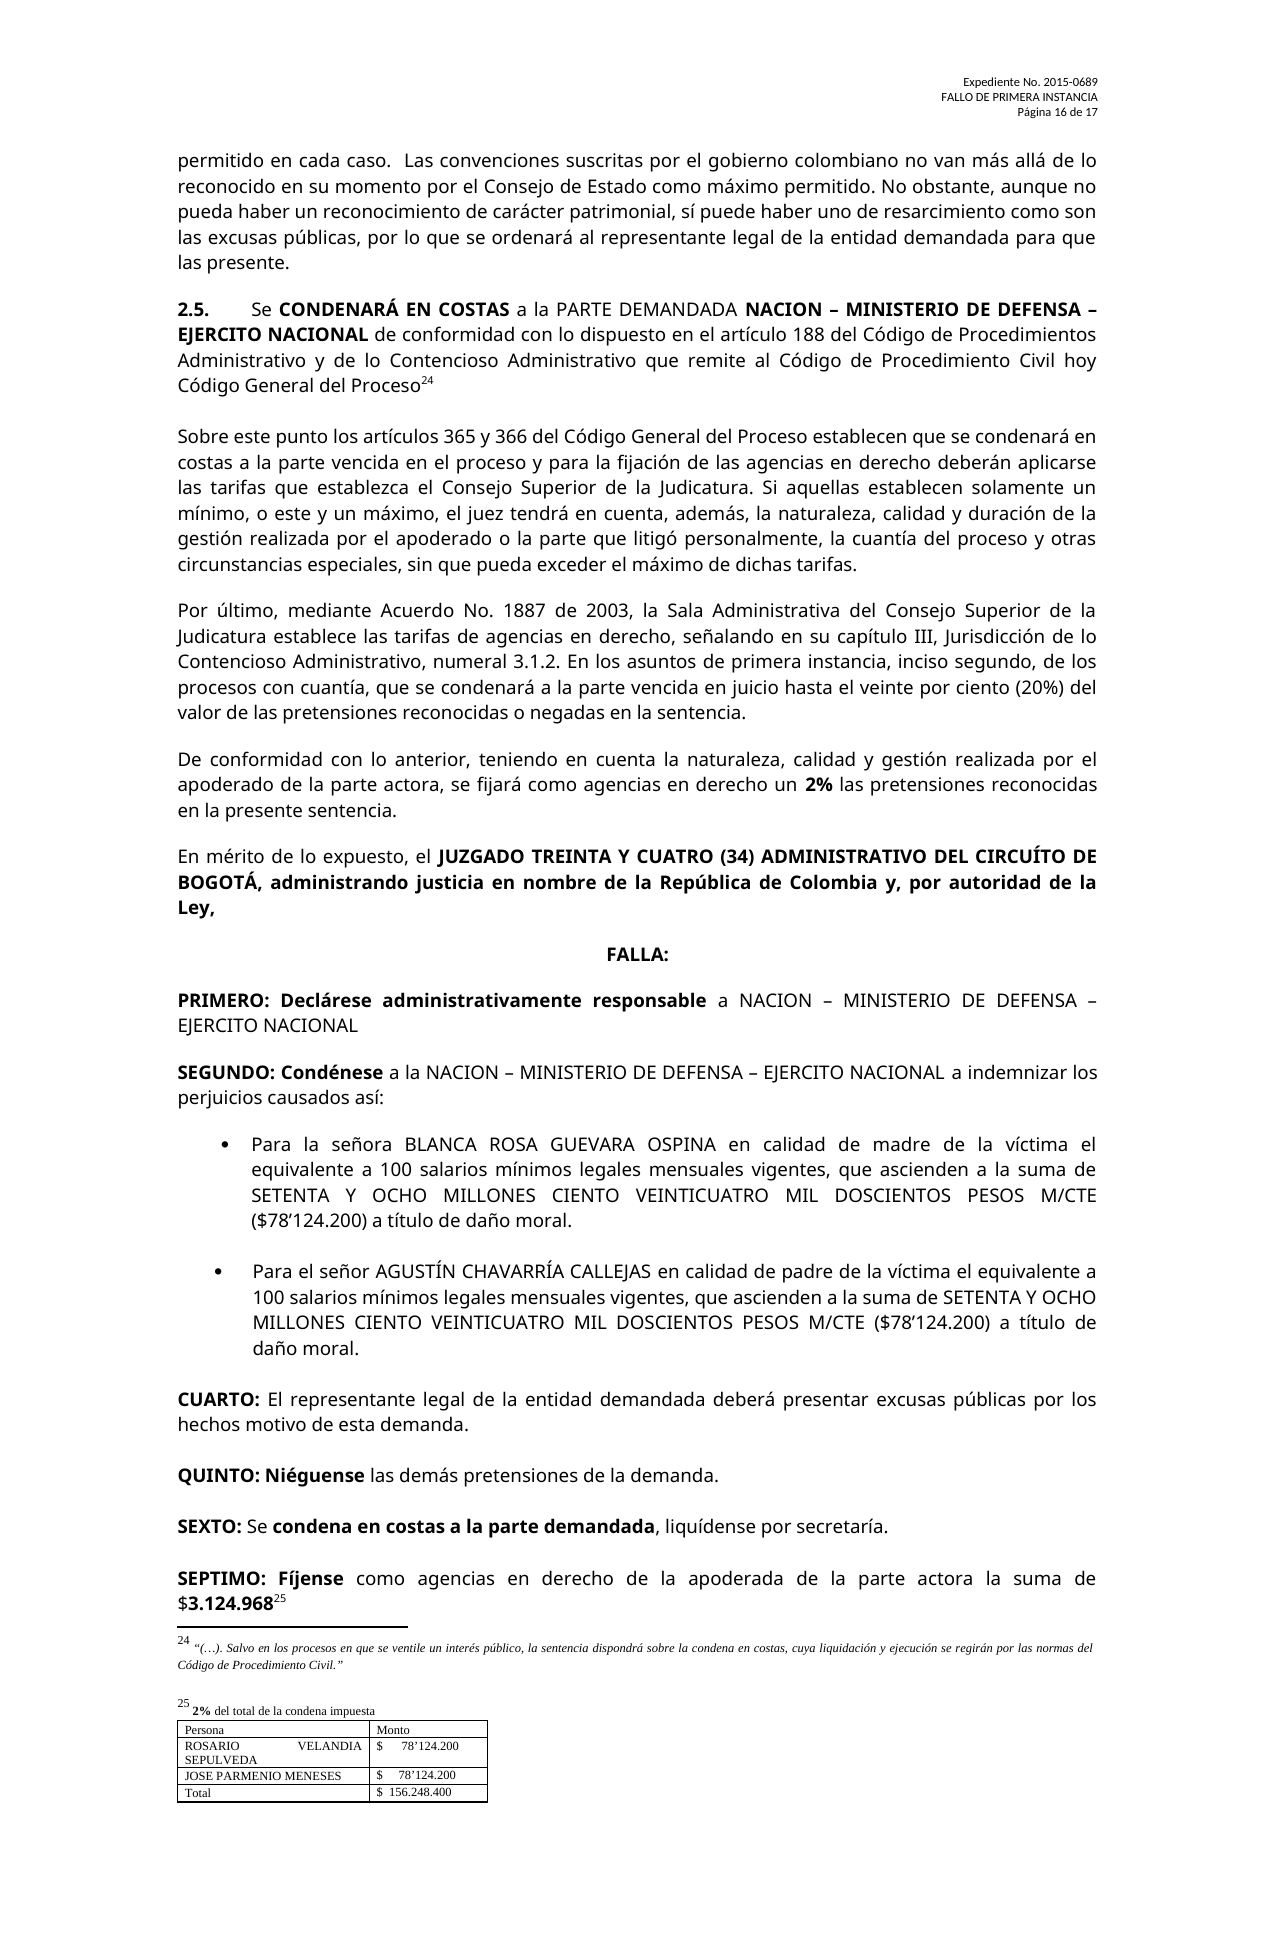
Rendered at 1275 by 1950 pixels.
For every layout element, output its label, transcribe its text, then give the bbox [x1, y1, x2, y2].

text CUARTO: El representante legal de la entidad demandada deberá presentar excusas públicas por los hechos motivo de esta demanda. [177, 1386, 1098, 1437]
text Por último, mediante Acuerdo No. 1887 de 2003, la Sala Administrativa del Consejo Superior de la Judicatura establece las tarifas de agencias en derecho, señalando en su capítulo III, Jurisdicción de lo Contencioso Administrativo, numeral 3.1.2. En los asuntos de primera instancia, inciso segundo, de los procesos con cuantía, que se condenará a la parte vencida en juicio hasta el veinte por ciento (20%) del valor de las pretensiones reconocidas o negadas en la sentencia. [177, 598, 1098, 725]
text Sobre este punto los artículos 365 y 366 del Código General del Proceso establecen que se condenará en costas a la parte vencida en el proceso y para la fijación de las agencias en derecho deberán aplicarse las tarifas que establezca el Consejo Superior de la Judicatura. Si aquellas establecen solamente un mínimo, o este y un máximo, el juez tendrá en cuenta, además, la naturaleza, calidad y duración de la gestión realizada por el apoderado o la parte que litigó personalmente, la cuantía del proceso y otras circunstancias especiales, sin que pueda exceder el máximo de dichas tarifas. [177, 424, 1098, 577]
text SEXTO: Se condena en costas a la parte demandada, liquídense por secretaría. [177, 1514, 1098, 1539]
text FALLA: [177, 941, 1098, 966]
text Aunque la sentencia de unificación no se refiere específicamente al tema si establece que los perjuicios inmateriales hacen referencia a los perjuicios morales y el daño a la salud, estableciendo el máximo permitido en cada caso. Las convenciones suscritas por el gobierno colombiano no van más allá de lo reconocido en su momento por el Consejo de Estado como máximo permitido. No obstante, aunque no pueda haber un reconocimiento de carácter patrimonial, sí puede haber uno de resarcimiento como son las excusas públicas, por lo que se ordenará al representante legal de la entidad demandada para que las presente. [177, 148, 1098, 275]
text QUINTO: Niéguense las demás pretensiones de la demanda. [177, 1463, 1098, 1488]
text SEPTIMO: Fíjense como agencias en derecho de la apoderada de la parte actora la suma de $3.124.968 [177, 1565, 1098, 1616]
list Para la señora BLANCA ROSA GUEVARA OSPINA en calidad de madre de la víctima el equivalente a 100 salarios mínimos legales mensuales vigentes, que ascienden a la suma de SETENTA Y OCHO MILLONES CIENTO VEINTICUATRO MIL DOSCIENTOS PESOS M/CTE ($78’124.200) a título de daño moral. [222, 1131, 1098, 1233]
text SEGUNDO: Condénese a la NACION – MINISTERIO DE DEFENSA – EJERCITO NACIONAL a indemnizar los perjuicios causados así: [177, 1059, 1098, 1110]
list Para el señor AGUSTÍN CHAVARRÍA CALLEJAS en calidad de padre de la víctima el equivalente a 100 salarios mínimos legales mensuales vigentes, que ascienden a la suma de SETENTA Y OCHO MILLONES CIENTO VEINTICUATRO MIL DOSCIENTOS PESOS M/CTE ($78’124.200) a título de daño moral. [215, 1258, 1098, 1361]
text De conformidad con lo anterior, teniendo en cuenta la naturaleza, calidad y gestión realizada por el apoderado de la parte actora, se fijará como agencias en derecho un 2% las pretensiones reconocidas en la presente sentencia. [177, 746, 1098, 823]
text PRIMERO: Declárese administrativamente responsable a NACION – MINISTERIO DE DEFENSA – EJERCITO NACIONAL [177, 987, 1098, 1038]
text En mérito de lo expuesto, el JUZGADO TREINTA Y CUATRO (34) ADMINISTRATIVO DEL CIRCUÍTO DE BOGOTÁ, administrando justicia en nombre de la República de Colombia y, por autoridad de la Ley, [177, 843, 1098, 920]
list Se CONDENARÁ EN COSTAS a la PARTE DEMANDADA NACION – MINISTERIO DE DEFENSA – EJERCITO NACIONAL de conformidad con lo dispuesto en el artículo 188 del Código de Procedimientos Administrativo y de lo Contencioso Administrativo que remite al Código de Procedimiento Civil hoy Código General del Proceso [177, 296, 1098, 398]
